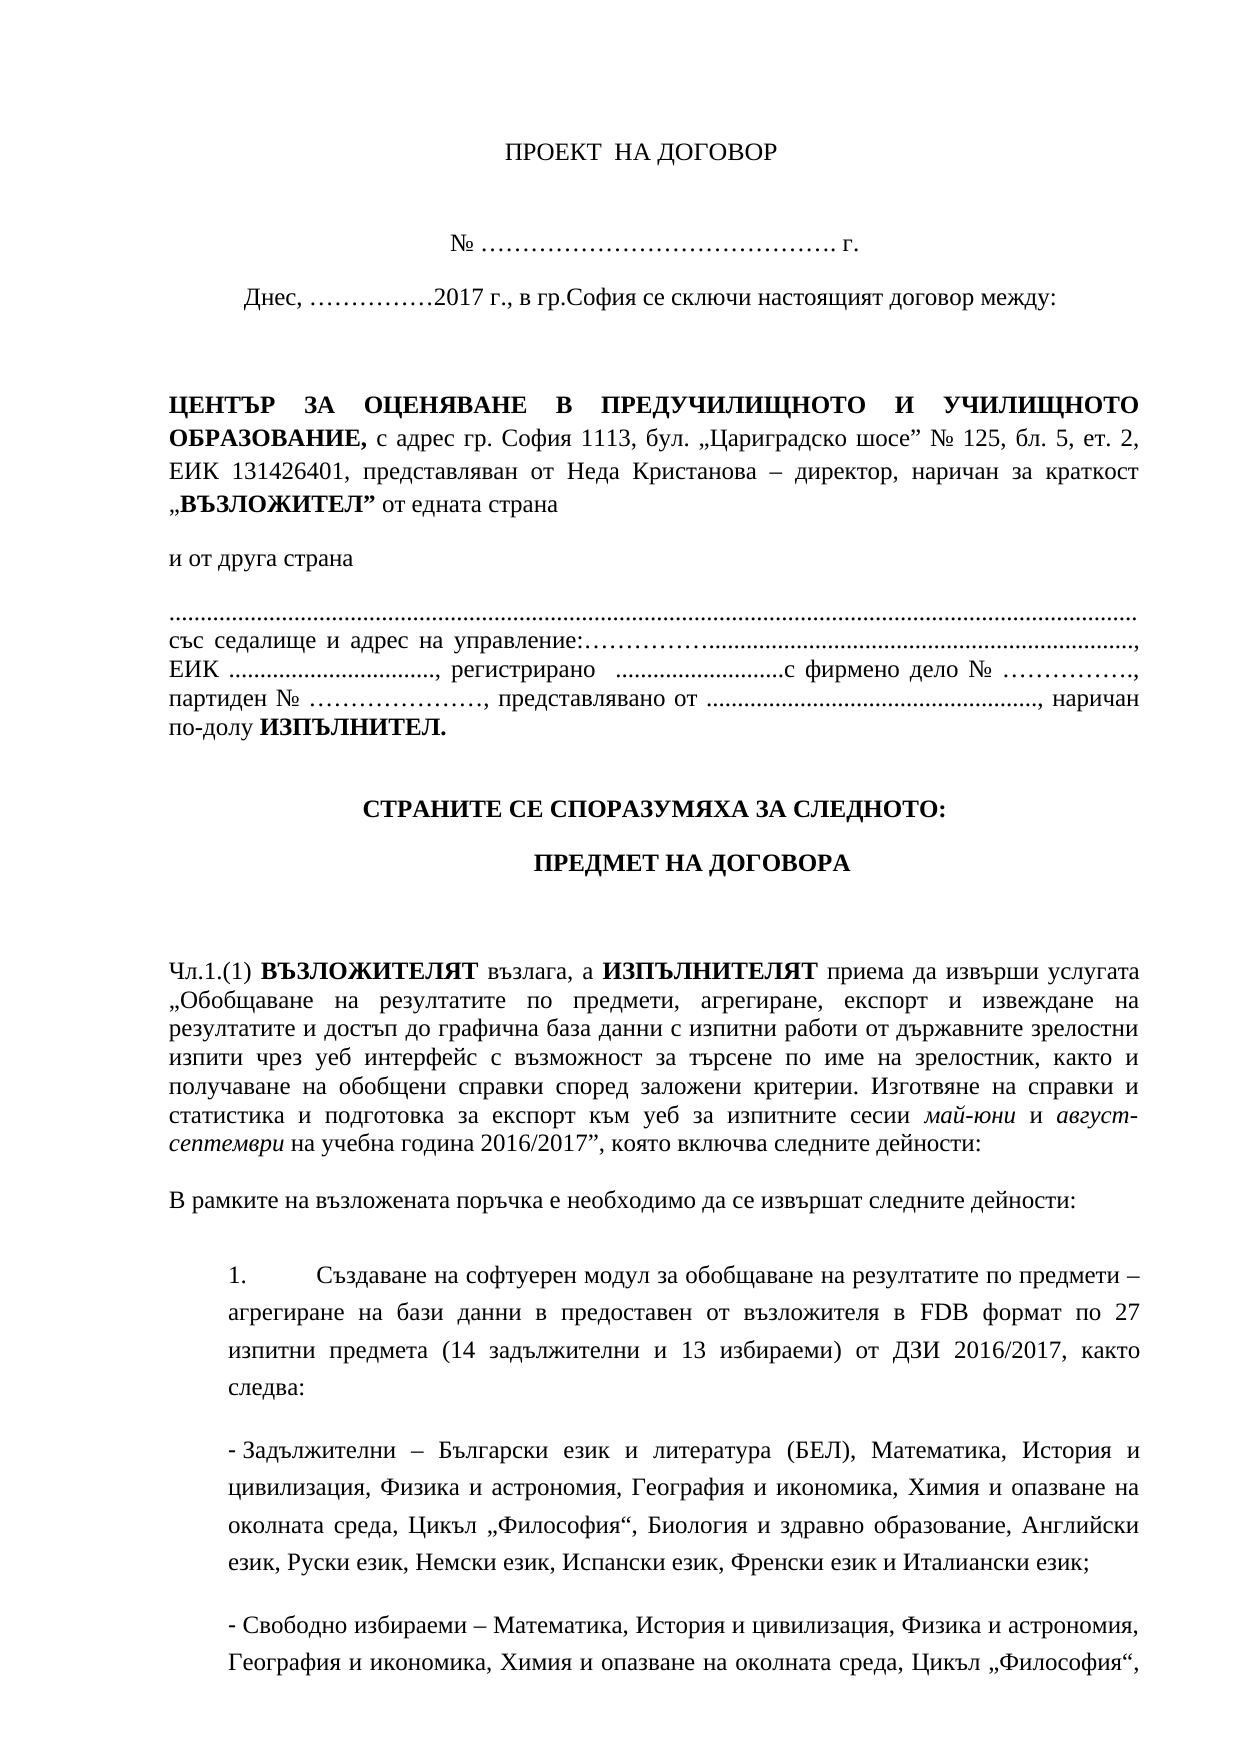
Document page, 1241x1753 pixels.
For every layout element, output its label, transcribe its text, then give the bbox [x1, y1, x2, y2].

text ........................................................................................................................................................... със седалище и адрес на управление:……………...................................................................., ЕИК ................................., регистрирано ...........................с фирмено дело № ……………., партиден № …………………, представлявано от ....................................................., наричан по-долу ИЗПЪЛНИТЕЛ. [169, 597, 1140, 741]
text Днес, ……………2017 г., в гр.София се сключи настоящият договор между: [169, 282, 1140, 311]
text В рамките на възложената поръчка е необходимо да се извършат следните дейности: [169, 1178, 1140, 1216]
text № ……………………………………. г. [169, 228, 1140, 257]
text ПРОЕКТ НА ДОГОВОР [504, 137, 893, 166]
list Създаване на софтуерен модул за обобщаване на резултатите по предмети – агрегиране на бази данни в предоставен от възложителя в FDB формат по 27 изпитни предмета (14 задължителни и 13 избираеми) от ДЗИ 2016/2017, както следва: [228, 1253, 1140, 1403]
list Задължителни – Български език и литература (БЕЛ), Математика, История и цивилизация, Физика и астрономия, География и икономика, Химия и опазване на околната среда, Цикъл „Философия“, Биология и здравно образование, Английски език, Руски език, Немски език, Испански език, Френски език и Италиански език; [228, 1428, 1140, 1578]
text ПРЕДМЕТ НА ДОГОВОРА [169, 848, 1140, 877]
text Чл.1.(1) ВЪЗЛОЖИТЕЛЯТ възлага, а ИЗПЪЛНИТЕЛЯТ приема да извърши услугата „Обобщаване на резултатите по предмети, агрегиране, експорт и извеждане на резултатите и достъп до графична база данни с изпитни работи от държавните зрелостни изпити чрез уеб интерфейс с възможност за търсене по име на зрелостник, както и получаване на обобщени справки според заложени критерии. Изготвяне на справки и статистика и подготовка за експорт към уеб за изпитните сесии май-юни и август-септември на учебна година 2016/2017”, която включва следните дейности: [169, 956, 1140, 1157]
text СТРАНИТЕ СЕ СПОРАЗУМЯХА ЗА СЛЕДНОТО: [169, 794, 1140, 823]
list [228, 1603, 1140, 1678]
text ЦЕНТЪР ЗА ОЦЕНЯВАНЕ В ПРЕДУЧИЛИЩНОТО И УЧИЛИЩНОТО ОБРАЗОВАНИЕ, с адрес гр. София 1113, бул. „Цариградско шосе” № 125, бл. 5, ет. 2, ЕИК 131426401, представляван от Неда Кристанова – директор, наричан за краткост „ВЪЗЛОЖИТЕЛ” от едната страна [169, 390, 1140, 518]
text и от друга страна [169, 543, 1140, 572]
